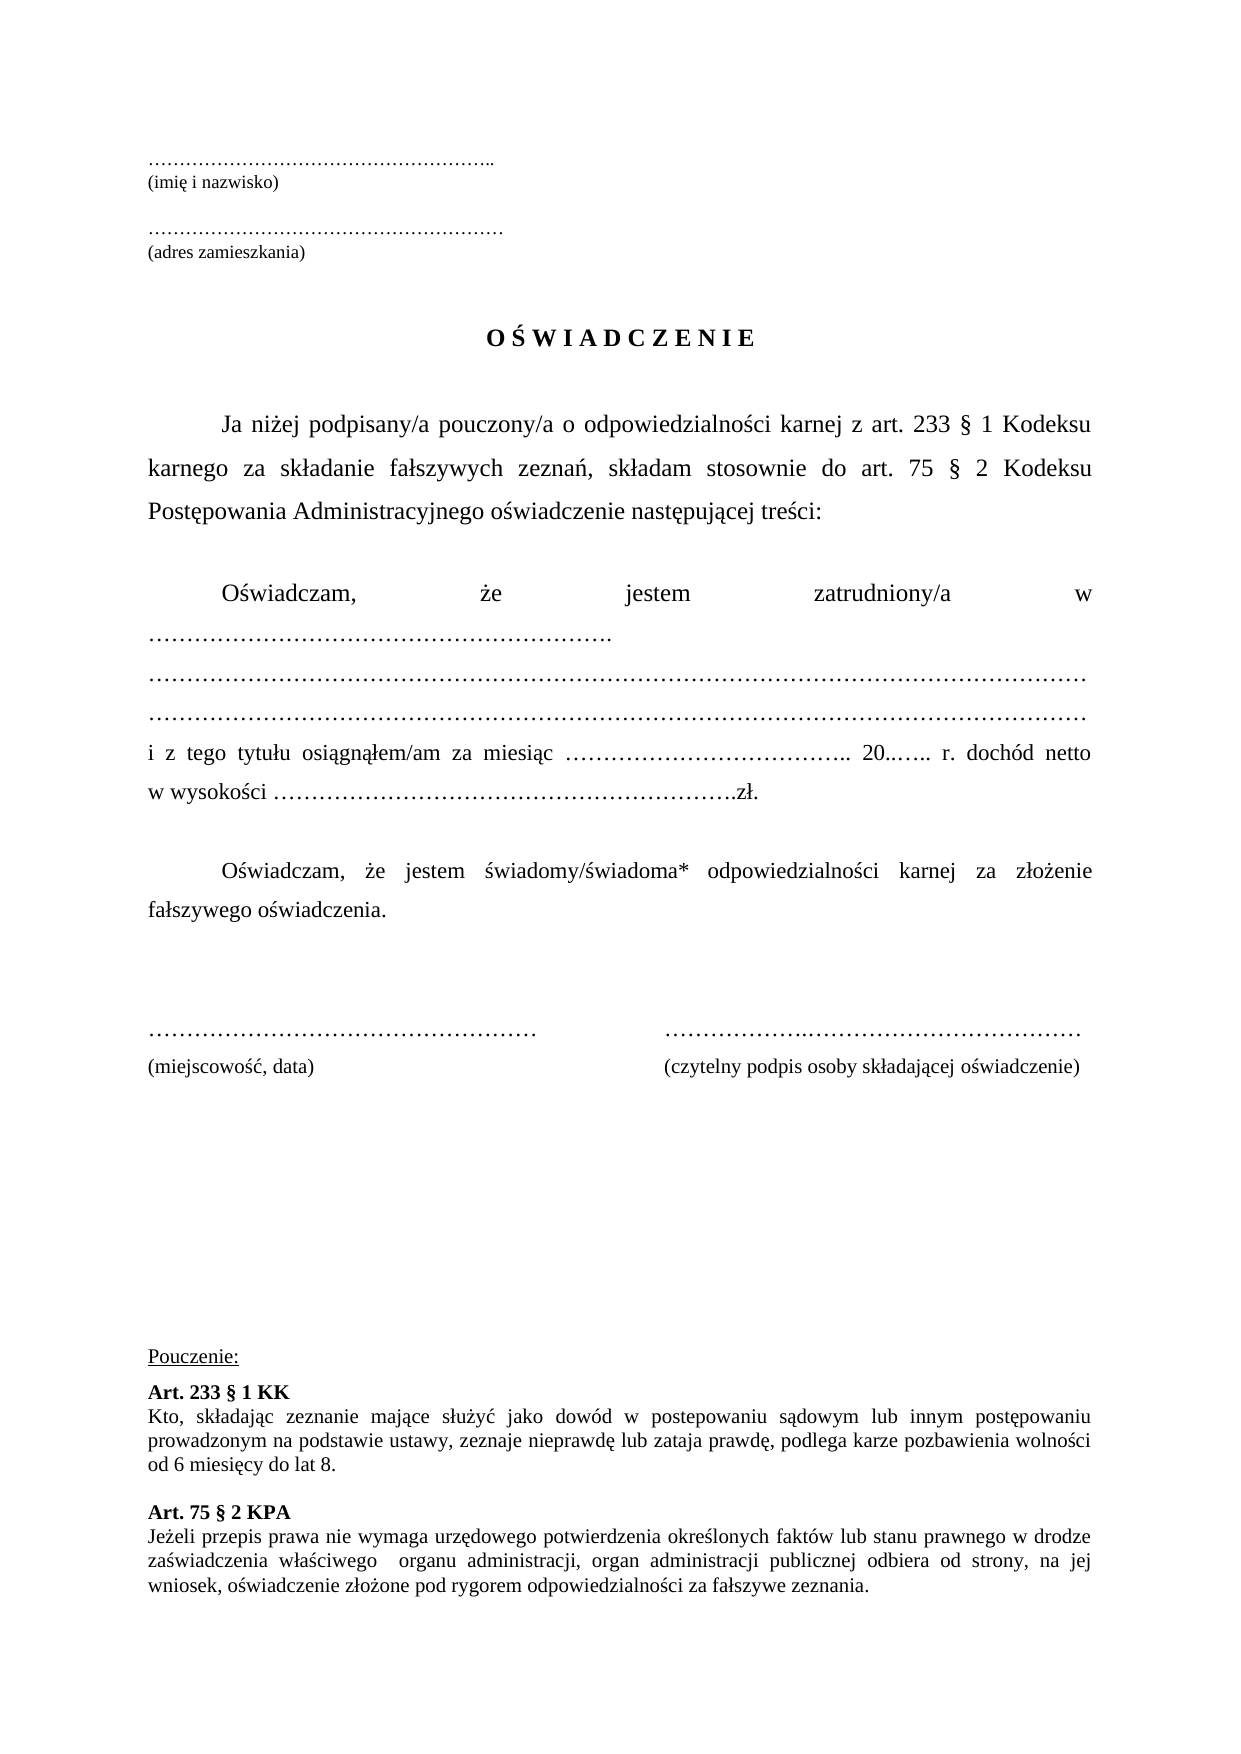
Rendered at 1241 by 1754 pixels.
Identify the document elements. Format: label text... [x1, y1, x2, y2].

text Oświadczam, że jestem świadomy/świadoma* odpowiedzialności karnej za złożenie fałszywego oświadczenia. [148, 857, 1093, 923]
text (imię i nazwisko) [148, 171, 1093, 192]
text O Ś W I A D C Z E N I E [148, 323, 1093, 352]
text Pouczenie: [148, 1344, 1093, 1368]
text Oświadczam, że jestem zatrudniony/a w ……………………………………………………. [148, 578, 1093, 647]
text ………………………………………………… [148, 217, 1093, 239]
text Jeżeli przepis prawa nie wymaga urzędowego potwierdzenia określonych faktów lub stanu prawnego w drodze zaświadczenia właściwego organu administracji, organ administracji publicznej odbiera od strony, na jej wniosek, oświadczenie złożone pod rygorem odpowiedzialności za fałszywe zeznania. [148, 1524, 1093, 1597]
text Kto, składając zeznanie mające służyć jako dowód w postepowaniu sądowym lub innym postępowaniu prowadzonym na podstawie ustawy, zeznaje nieprawdę lub zataja prawdę, podlega karze pozbawienia wolności od 6 miesięcy do lat 8. [148, 1404, 1093, 1476]
text Art. 75 § 2 KPA [148, 1500, 1093, 1524]
text (adres zamieszkania) [148, 241, 1093, 262]
text …………………………………………… ……………….……………………………… [148, 1015, 1093, 1041]
text Ja niżej podpisany/a pouczony/a o odpowiedzialności karnej z art. 233 § 1 Kodeksu karnego za składanie fałszywych zeznań, składam stosownie do art. 75 § 2 Kodeksu Postępowania Administracyjnego oświadczenie następującej treści: [148, 409, 1093, 524]
text Art. 233 § 1 KK [148, 1380, 1093, 1404]
text ……………………………………………….. [148, 148, 1093, 169]
text i z tego tytułu osiągnąłem/am za miesiąc ……………………………….. 20..….. r. dochód netto w wysokości …………………………………………………….zł. [148, 739, 1093, 804]
text (miejscowość, data) (czytelny podpis osoby składającej oświadczenie) [148, 1054, 1093, 1078]
text ………………………………………………………………………………………………………………………………………………………………………………………………………………………… [148, 660, 1093, 726]
